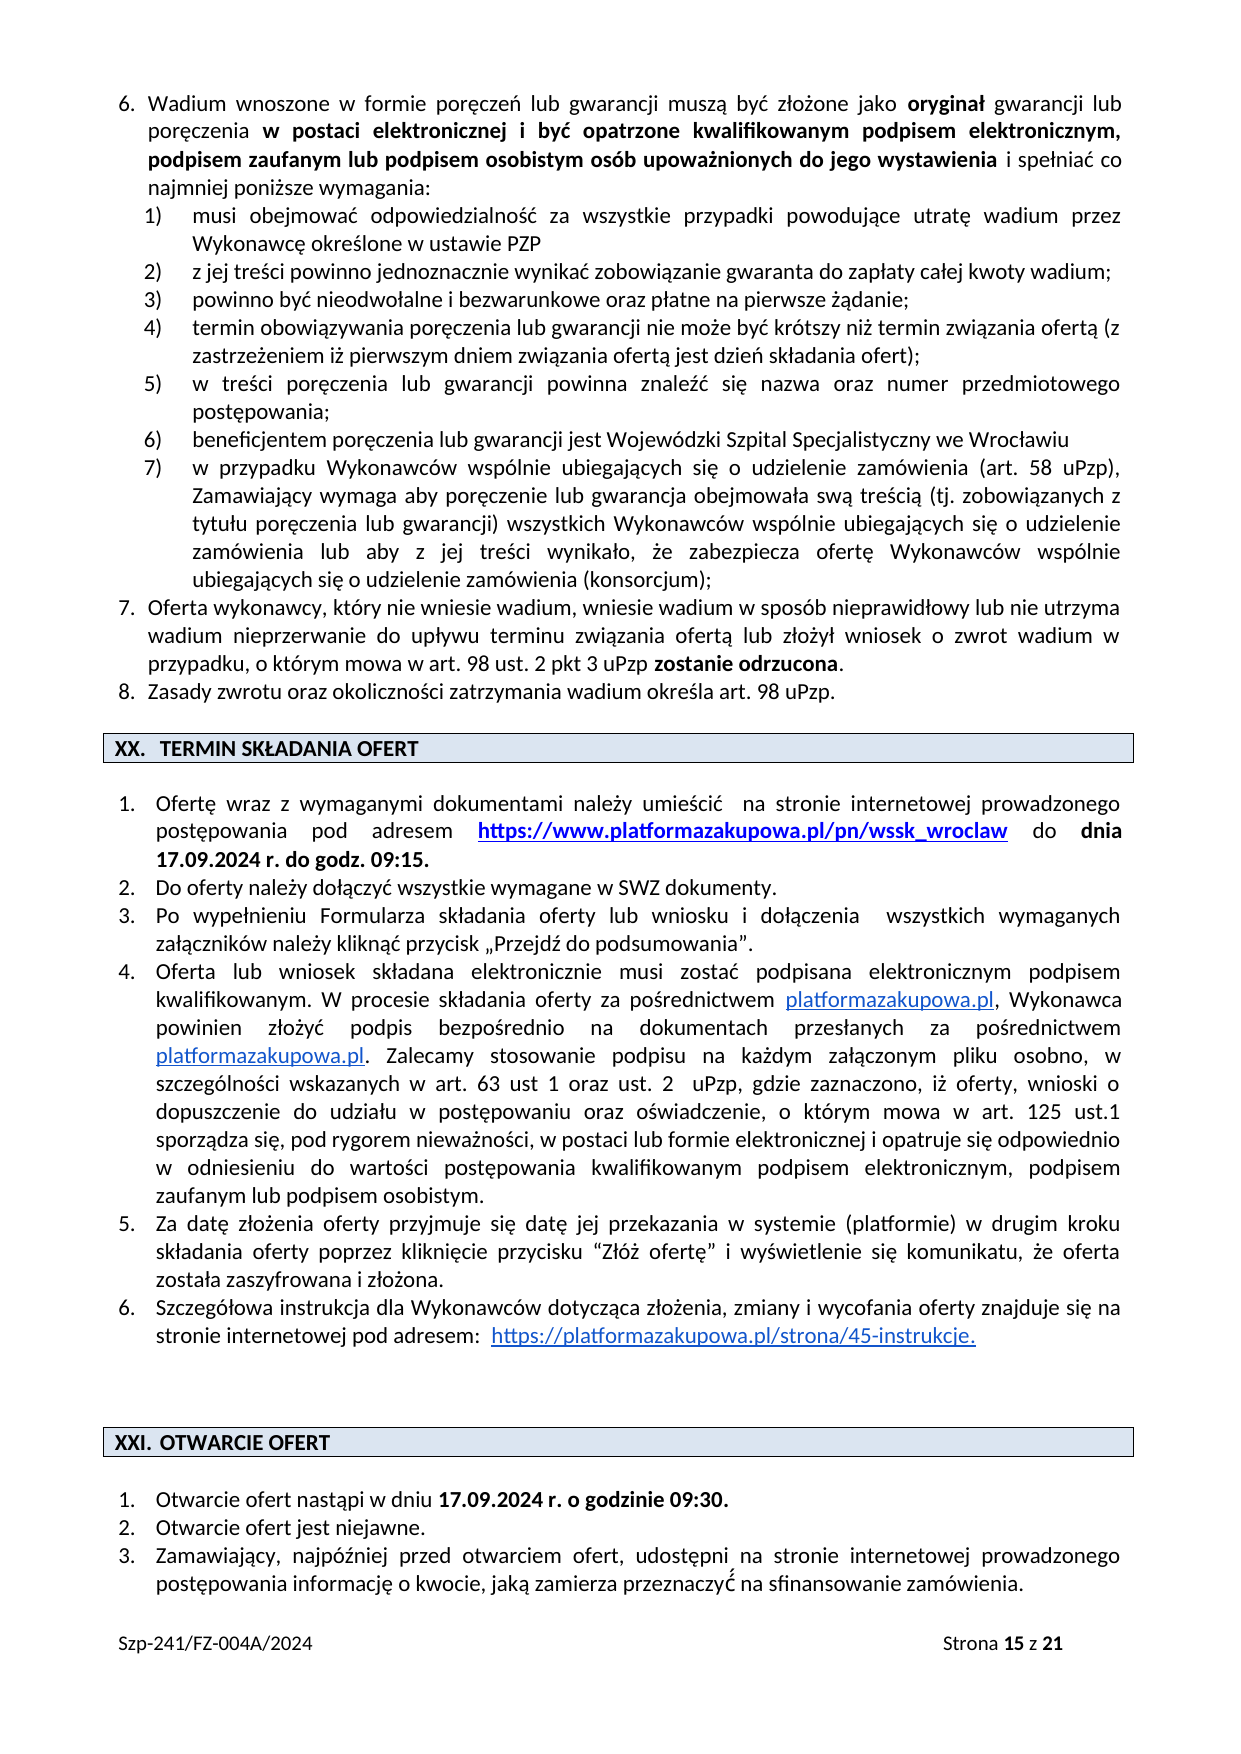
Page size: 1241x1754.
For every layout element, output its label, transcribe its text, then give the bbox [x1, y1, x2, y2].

list w treści poręczenia lub gwarancji powinna znaleźć się nazwa oraz numer przedmiotowego postępowania; [143, 369, 1122, 425]
list Otwarcie ofert jest niejawne. [118, 1513, 1122, 1541]
list Szczegółowa instrukcja dla Wykonawców dotycząca złożenia, zmiany i wycofania oferty znajduje się na stronie internetowej pod adresem: https://platformazakupowa.pl/strona/45-instrukcje. [118, 1293, 1122, 1349]
list musi obejmować odpowiedzialność za wszystkie przypadki powodujące utratę wadium przez Wykonawcę określone w ustawie PZP [143, 201, 1122, 257]
list Zamawiający, najpóźniej przed otwarciem ofert, udostępni na stronie internetowej prowadzonego postępowania informację o kwocie, jaką zamierza przeznaczyć́ na sfinansowanie zamówienia. [118, 1541, 1122, 1597]
list Wadium wnoszone w formie poręczeń lub gwarancji muszą być złożone jako oryginał gwarancji lub poręczenia w postaci elektronicznej i być opatrzone kwalifikowanym podpisem elektronicznym, podpisem zaufanym lub podpisem osobistym osób upoważnionych do jego wystawienia i spełniać co najmniej poniższe wymagania: [118, 89, 1122, 201]
list Oferta wykonawcy, który nie wniesie wadium, wniesie wadium w sposób nieprawidłowy lub nie utrzyma wadium nieprzerwanie do upływu terminu związania ofertą lub złożył wniosek o zwrot wadium w przypadku, o którym mowa w art. 98 ust. 2 pkt 3 uPzp zostanie odrzucona. [118, 593, 1122, 677]
list Oferta lub wniosek składana elektronicznie musi zostać podpisana elektronicznym podpisem kwalifikowanym. W procesie składania oferty za pośrednictwem platformazakupowa.pl, Wykonawca powinien złożyć podpis bezpośrednio na dokumentach przesłanych za pośrednictwem platformazakupowa.pl. Zalecamy stosowanie podpisu na każdym załączonym pliku osobno, w szczególności wskazanych w art. 63 ust 1 oraz ust. 2 uPzp, gdzie zaznaczono, iż oferty, wnioski o dopuszczenie do udziału w postępowaniu oraz oświadczenie, o którym mowa w art. 125 ust.1 sporządza się, pod rygorem nieważności, w postaci lub formie elektronicznej i opatruje się odpowiednio w odniesieniu do wartości postępowania kwalifikowanym podpisem elektronicznym, podpisem zaufanym lub podpisem osobistym. [118, 957, 1122, 1209]
table_header TERMIN SKŁADANIA OFERT [104, 734, 1133, 762]
list Za datę złożenia oferty przyjmuje się datę jej przekazania w systemie (platformie) w drugim kroku składania oferty poprzez kliknięcie przycisku “Złóż ofertę” i wyświetlenie się komunikatu, że oferta została zaszyfrowana i złożona. [118, 1209, 1122, 1293]
list beneficjentem poręczenia lub gwarancji jest Wojewódzki Szpital Specjalistyczny we Wrocławiu [143, 425, 1122, 453]
list Po wypełnieniu Formularza składania oferty lub wniosku i dołączenia wszystkich wymaganych załączników należy kliknąć przycisk „Przejdź do podsumowania”. [118, 901, 1122, 957]
list Zasady zwrotu oraz okoliczności zatrzymania wadium określa art. 98 uPzp. [118, 677, 1122, 705]
list Do oferty należy dołączyć wszystkie wymagane w SWZ dokumenty. [118, 873, 1122, 901]
table_header OTWARCIE OFERT [104, 1428, 1133, 1456]
list termin obowiązywania poręczenia lub gwarancji nie może być krótszy niż termin związania ofertą (z zastrzeżeniem iż pierwszym dniem związania ofertą jest dzień składania ofert); [143, 313, 1122, 369]
list z jej treści powinno jednoznacznie wynikać zobowiązanie gwaranta do zapłaty całej kwoty wadium; [143, 257, 1122, 285]
list Otwarcie ofert nastąpi w dniu 17.09.2024 r. o godzinie 09:30. [118, 1485, 1122, 1513]
list w przypadku Wykonawców wspólnie ubiegających się o udzielenie zamówienia (art. 58 uPzp), Zamawiający wymaga aby poręczenie lub gwarancja obejmowała swą treścią (tj. zobowiązanych z tytułu poręczenia lub gwarancji) wszystkich Wykonawców wspólnie ubiegających się o udzielenie zamówienia lub aby z jej treści wynikało, że zabezpiecza ofertę Wykonawców wspólnie ubiegających się o udzielenie zamówienia (konsorcjum); [143, 453, 1122, 593]
list Ofertę wraz z wymaganymi dokumentami należy umieścić na stronie internetowej prowadzonego postępowania pod adresem https://www.platformazakupowa.pl/pn/wssk_wroclaw do dnia 17.09.2024 r. do godz. 09:15. [118, 789, 1122, 873]
list powinno być nieodwołalne i bezwarunkowe oraz płatne na pierwsze żądanie; [143, 285, 1122, 313]
